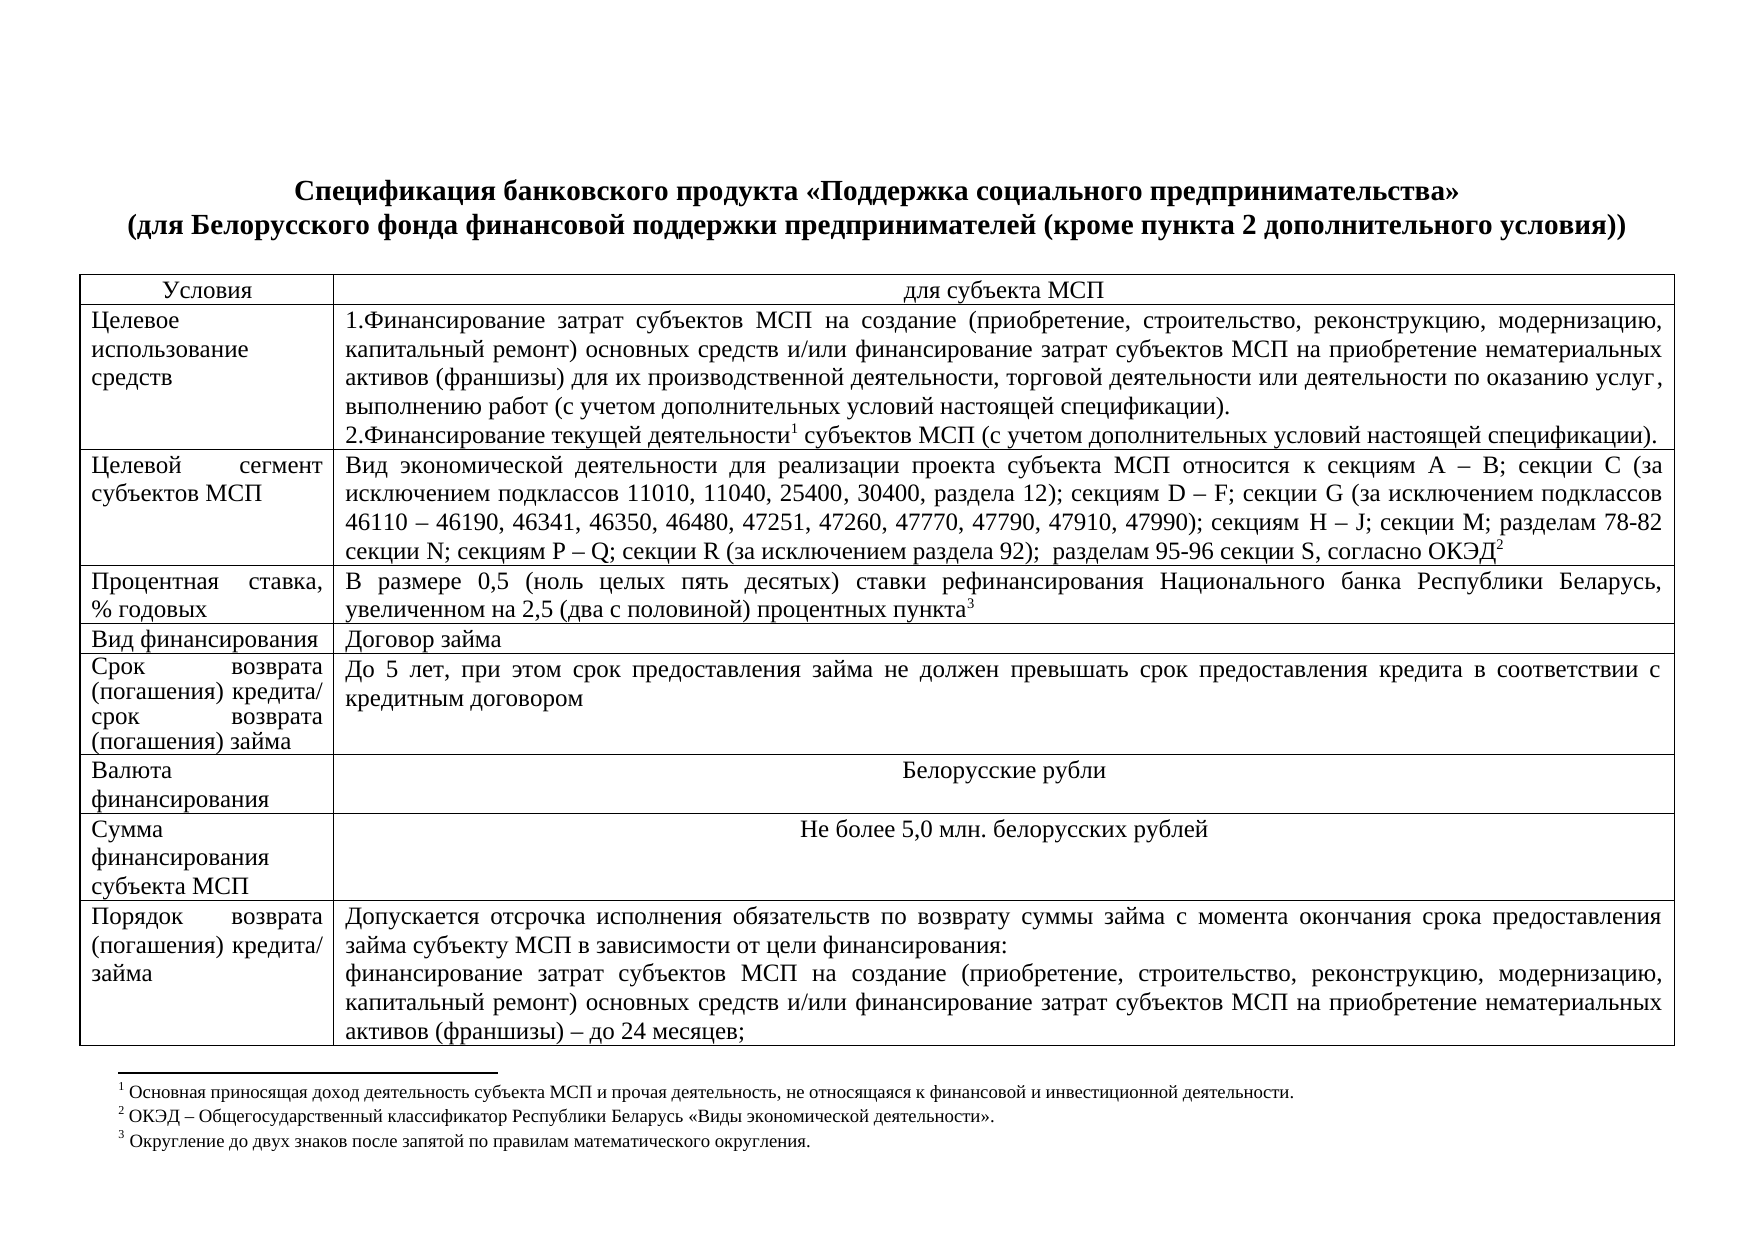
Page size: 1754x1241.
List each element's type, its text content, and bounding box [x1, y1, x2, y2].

table_cell Целевой сегмент субъектов МСП [81, 450, 333, 565]
table_cell В размере 0,5 (ноль целых пять десятых) ставки рефинансирования Национального банка Республики Беларусь, увеличенном на 2,5 (два с половиной) процентных пункта [334, 566, 1674, 623]
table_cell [81, 901, 333, 1045]
table_cell Срок возврата (погашения) кредита/ cрок возврата (погашения) займа [81, 654, 333, 754]
table_cell До 5 лет, при этом срок предоставления займа не должен превышать срок предоставления кредита в соответствии с кредитным договором [334, 654, 1674, 754]
table_cell Целевое использование средств [81, 305, 333, 449]
table_cell Договор займа [334, 624, 1674, 653]
text Спецификация банковского продукта «Поддержка социального предпринимательства» [118, 173, 1636, 207]
table_cell Вид финансирования [81, 624, 333, 653]
table_cell Белорусские рубли [334, 755, 1674, 813]
text (для Белорусского фонда финансовой поддержки предпринимателей (кроме пункта 2 дополнительного условия)) [118, 207, 1636, 241]
table_header для субъекта МСП [334, 275, 1674, 304]
table_cell Вид экономической деятельности для реализации проекта субъекта МСП относится к секциям А – B; секции С (за исключением подклассов 11010, 11040, 25400, 30400, раздела 12); секциям D – F; секции G (за исключением подклассов 46110 – 46190, 46341, 46350, 46480, 47251, 47260, 47770, 47790, 47910, 47990); секциям H – J; секции М; разделам 78-82 секции N; секциям P – Q; секции R (за исключением раздела 92); разделам 95-96 секции S, согласно ОКЭД [334, 450, 1674, 565]
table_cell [334, 901, 1674, 1045]
table_cell 1.Финансирование затрат субъектов МСП на создание (приобретение, строительство, реконструкцию, модернизацию, капитальный ремонт) основных средств и/или финансирование затрат субъектов МСП на приобретение нематериальных активов (франшизы) для их производственной деятельности, торговой деятельности или деятельности по оказанию услуг, выполнению работ (с учетом дополнительных условий настоящей спецификации). 2.Финансирование текущей деятельности субъектов МСП (с учетом дополнительных условий настоящей спецификации). [334, 305, 1674, 449]
table_cell Сумма финансирования субъекта МСП [81, 814, 333, 900]
table_cell Валюта финансирования [81, 755, 333, 813]
table_cell Не более 5,0 млн. белорусских рублей [334, 814, 1674, 900]
table_header Условия [81, 275, 333, 304]
table_cell Процентная ставка, % годовых [81, 566, 333, 623]
